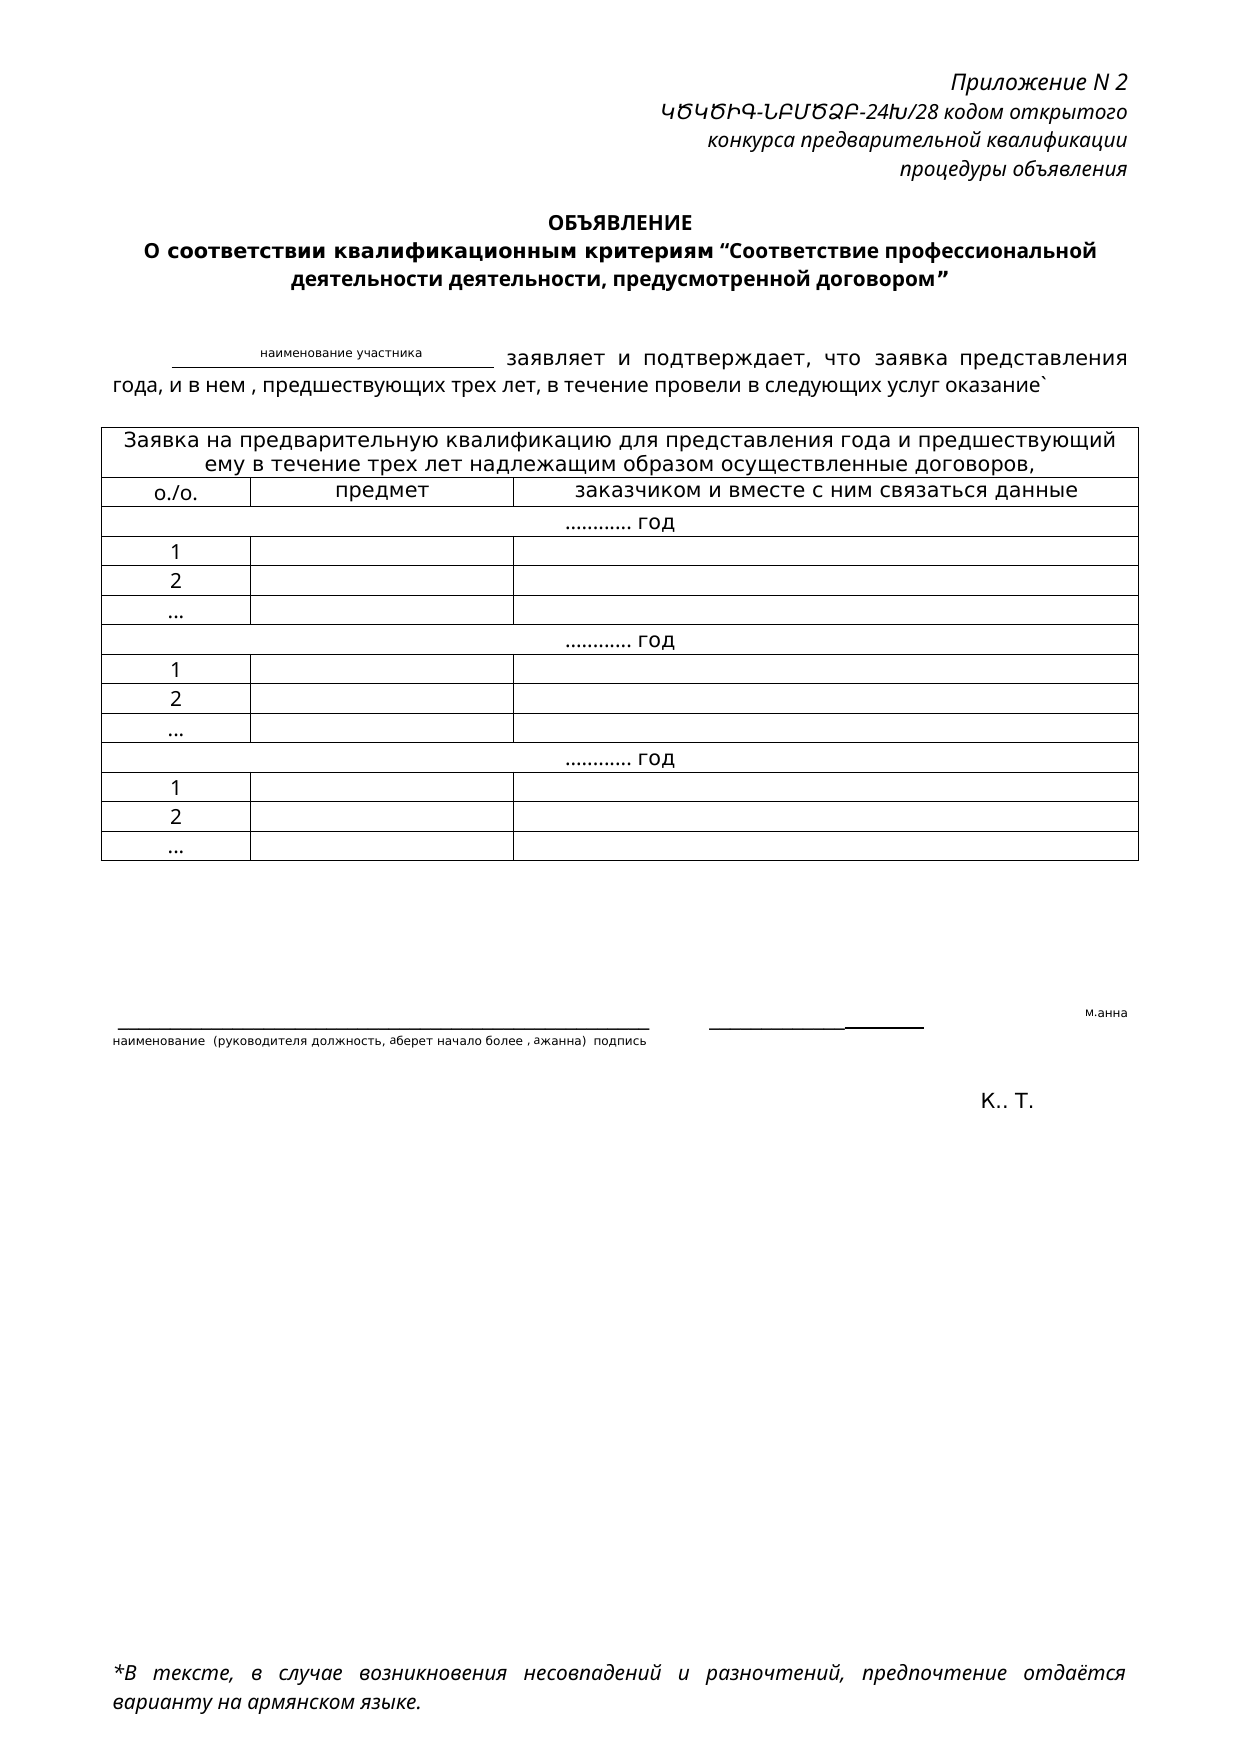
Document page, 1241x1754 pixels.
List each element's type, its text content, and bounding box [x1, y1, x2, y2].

table_cell [514, 832, 1138, 860]
text ԿԾԿԾԻԳ-ՆԲՄԾՁԲ-24Խ/28 кодом открытого [112, 97, 1128, 125]
table_cell 1 [102, 773, 250, 801]
table_cell ............ год [102, 625, 1138, 654]
table_cell [251, 537, 513, 565]
text О соответствии квалификационным критериям “Соответствие профессиональной деятельности деятельности, предусмотренной договором” [112, 236, 1128, 293]
table_cell 2 [102, 802, 250, 831]
table_cell [251, 773, 513, 801]
table_cell заказчиком и вместе с ним связаться данные [514, 478, 1138, 506]
table_cell 2 [102, 684, 250, 713]
table_cell [514, 655, 1138, 683]
table_cell [514, 684, 1138, 713]
table_cell [251, 832, 513, 860]
table_cell [514, 714, 1138, 742]
table_cell [514, 773, 1138, 801]
text ОБЪЯВЛЕНИЕ [112, 208, 1128, 236]
text К.. Т. [112, 1089, 1128, 1113]
table_cell [251, 566, 513, 595]
text процедуры объявления [112, 154, 1128, 182]
table_header Заявка на предварительную квалификацию для представления года и предшествующий ему в течение трех лет надлежащим образом осуществленные договоров, [102, 428, 1138, 477]
table_cell [514, 566, 1138, 595]
text Приложение N 2 [112, 66, 1128, 97]
table_cell о./о. [102, 478, 250, 506]
table_cell [514, 802, 1138, 831]
table_cell ............ год [102, 507, 1138, 536]
table_cell предмет [251, 478, 513, 506]
table_cell ... [102, 832, 250, 860]
table_cell 1 [102, 537, 250, 565]
table_cell [251, 802, 513, 831]
table_cell [251, 655, 513, 683]
table_cell ... [102, 596, 250, 624]
table_cell [251, 714, 513, 742]
table_cell ............ год [102, 743, 1138, 772]
text конкурса предварительной квалификации [112, 125, 1128, 154]
table_cell [514, 537, 1138, 565]
table_cell 2 [102, 566, 250, 595]
text наименование участника заявляет и подтверждает, что заявка представления года, и в нем , предшествующих трех лет, в течение провели в следующих услуг оказание` [112, 346, 1128, 398]
table_cell ... [102, 714, 250, 742]
table_cell [251, 596, 513, 624]
table_cell [251, 684, 513, 713]
table_cell 1 [102, 655, 250, 683]
table_cell [514, 596, 1138, 624]
text ___________________________________________________ _____________ м.анна наименование (руководителя должность, аберет начало более , ажанна) подпись [112, 1003, 1128, 1060]
